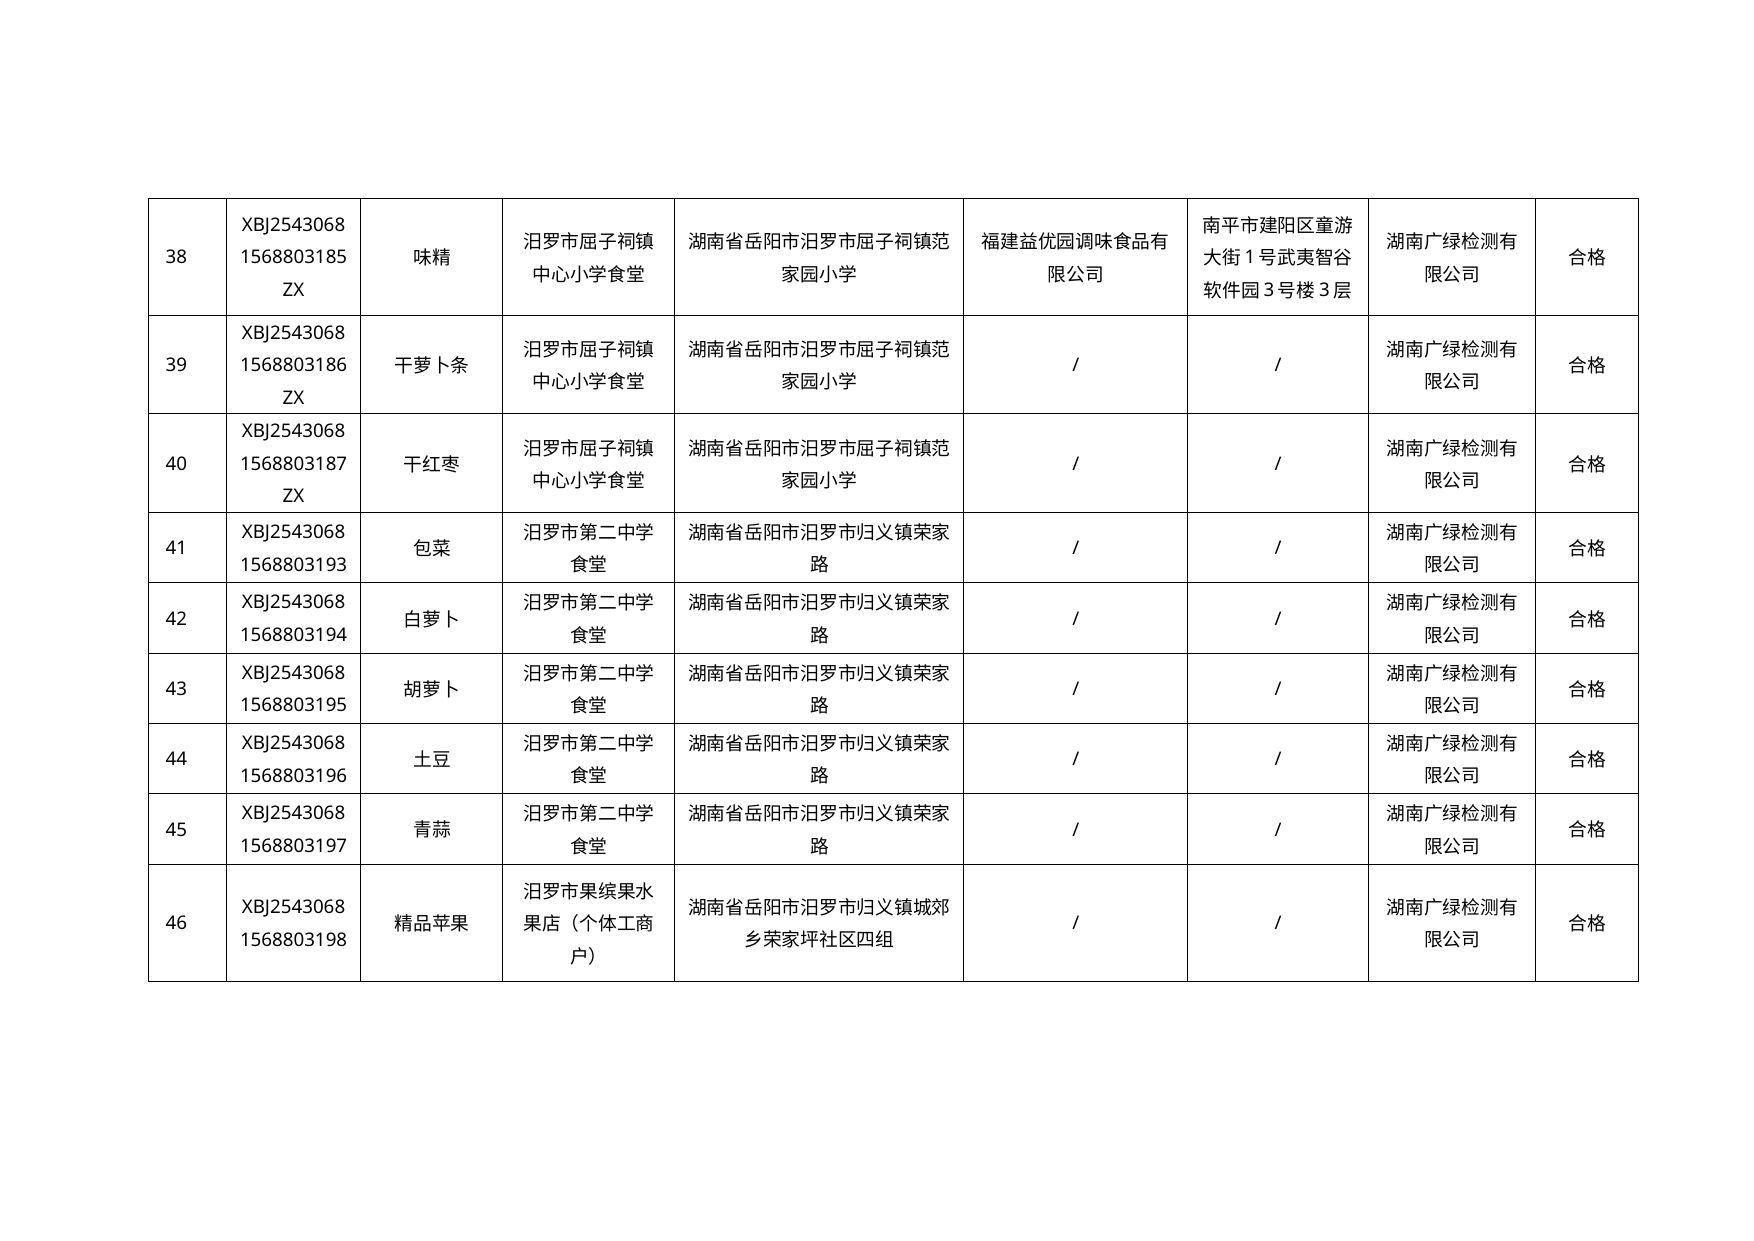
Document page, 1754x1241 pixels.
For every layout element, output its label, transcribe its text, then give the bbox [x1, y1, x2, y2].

table_cell [149, 654, 226, 723]
table_cell 汨罗市果缤果水果店（个体工商户） [503, 865, 674, 981]
table_cell XBJ25430681568803193 [227, 513, 360, 582]
table_cell [149, 513, 226, 582]
table_cell 福建益优园调味食品有限公司 [964, 199, 1187, 315]
table_cell / [964, 654, 1187, 723]
table_cell / [964, 583, 1187, 652]
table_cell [675, 865, 963, 981]
table_cell / [1188, 654, 1368, 723]
table_cell 湖南省岳阳市汨罗市归义镇荣家路 [675, 654, 963, 723]
table_cell XBJ25430681568803195 [227, 654, 360, 723]
table_cell 湖南广绿检测有限公司 [1369, 583, 1535, 652]
table_cell 汨罗市第二中学食堂 [503, 654, 674, 723]
table_cell XBJ25430681568803196 [227, 724, 360, 793]
table_cell / [964, 865, 1187, 981]
table_cell / [964, 513, 1187, 582]
table_cell XBJ25430681568803187ZX [227, 414, 360, 512]
table_cell 合格 [1536, 199, 1638, 315]
table_cell 合格 [1536, 794, 1638, 863]
table_cell 湖南广绿检测有限公司 [1369, 199, 1535, 315]
table_cell 湖南省岳阳市汨罗市归义镇荣家路 [675, 583, 963, 652]
table_cell 湖南省岳阳市汨罗市归义镇荣家路 [675, 724, 963, 793]
table_cell 干萝卜条 [361, 316, 502, 413]
table_cell 湖南省岳阳市汨罗市屈子祠镇范家园小学 [675, 199, 963, 315]
table_cell [149, 199, 226, 315]
table_cell 干红枣 [361, 414, 502, 512]
table_cell 汨罗市第二中学食堂 [503, 583, 674, 652]
table_cell [149, 865, 226, 981]
table_cell 湖南广绿检测有限公司 [1369, 794, 1535, 863]
table_cell 汨罗市屈子祠镇中心小学食堂 [503, 414, 674, 512]
table_cell / [964, 414, 1187, 512]
table_cell XBJ25430681568803186ZX [227, 316, 360, 413]
table_cell 汨罗市第二中学食堂 [503, 513, 674, 582]
table_cell 包菜 [361, 513, 502, 582]
table_cell 味精 [361, 199, 502, 315]
table_cell / [1188, 316, 1368, 413]
table_cell [149, 316, 226, 413]
table_cell 湖南省岳阳市汨罗市屈子祠镇范家园小学 [675, 414, 963, 512]
table_cell 湖南省岳阳市汨罗市归义镇荣家路 [675, 794, 963, 863]
table_cell [149, 583, 226, 652]
table_cell 合格 [1536, 316, 1638, 413]
table_cell 湖南广绿检测有限公司 [1369, 865, 1535, 981]
table_cell 汨罗市屈子祠镇中心小学食堂 [503, 199, 674, 315]
table_cell 湖南广绿检测有限公司 [1369, 513, 1535, 582]
table_cell / [964, 794, 1187, 863]
table_cell / [1188, 414, 1368, 512]
table_cell 湖南省岳阳市汨罗市屈子祠镇范家园小学 [675, 316, 963, 413]
table_cell 土豆 [361, 724, 502, 793]
table_cell 湖南省岳阳市汨罗市归义镇荣家路 [675, 513, 963, 582]
table_cell 汨罗市第二中学食堂 [503, 724, 674, 793]
table_cell 湖南广绿检测有限公司 [1369, 316, 1535, 413]
table_cell 南平市建阳区童游大街1号武夷智谷软件园3号楼3层 [1188, 199, 1368, 315]
table_cell XBJ25430681568803198 [227, 865, 360, 981]
table_cell 合格 [1536, 414, 1638, 512]
table_cell 合格 [1536, 724, 1638, 793]
table_cell 合格 [1536, 654, 1638, 723]
table_cell / [1188, 724, 1368, 793]
table_cell / [964, 316, 1187, 413]
table_cell 合格 [1536, 513, 1638, 582]
table_cell 湖南广绿检测有限公司 [1369, 724, 1535, 793]
table_cell 白萝卜 [361, 583, 502, 652]
table_cell 湖南广绿检测有限公司 [1369, 654, 1535, 723]
table_cell 汨罗市屈子祠镇中心小学食堂 [503, 316, 674, 413]
table_cell XBJ25430681568803194 [227, 583, 360, 652]
table_cell / [1188, 513, 1368, 582]
table_cell 合格 [1536, 583, 1638, 652]
table_cell 湖南广绿检测有限公司 [1369, 414, 1535, 512]
table_cell [149, 794, 226, 863]
table_cell 青蒜 [361, 794, 502, 863]
table_cell 精品苹果 [361, 865, 502, 981]
table_cell XBJ25430681568803185ZX [227, 199, 360, 315]
table_cell / [1188, 794, 1368, 863]
table_cell / [964, 724, 1187, 793]
table_cell [149, 724, 226, 793]
table_cell 胡萝卜 [361, 654, 502, 723]
table_cell 汨罗市第二中学食堂 [503, 794, 674, 863]
table_cell 合格 [1536, 865, 1638, 981]
table_cell [149, 414, 226, 512]
table_cell / [1188, 865, 1368, 981]
table_cell / [1188, 583, 1368, 652]
table_cell XBJ25430681568803197 [227, 794, 360, 863]
